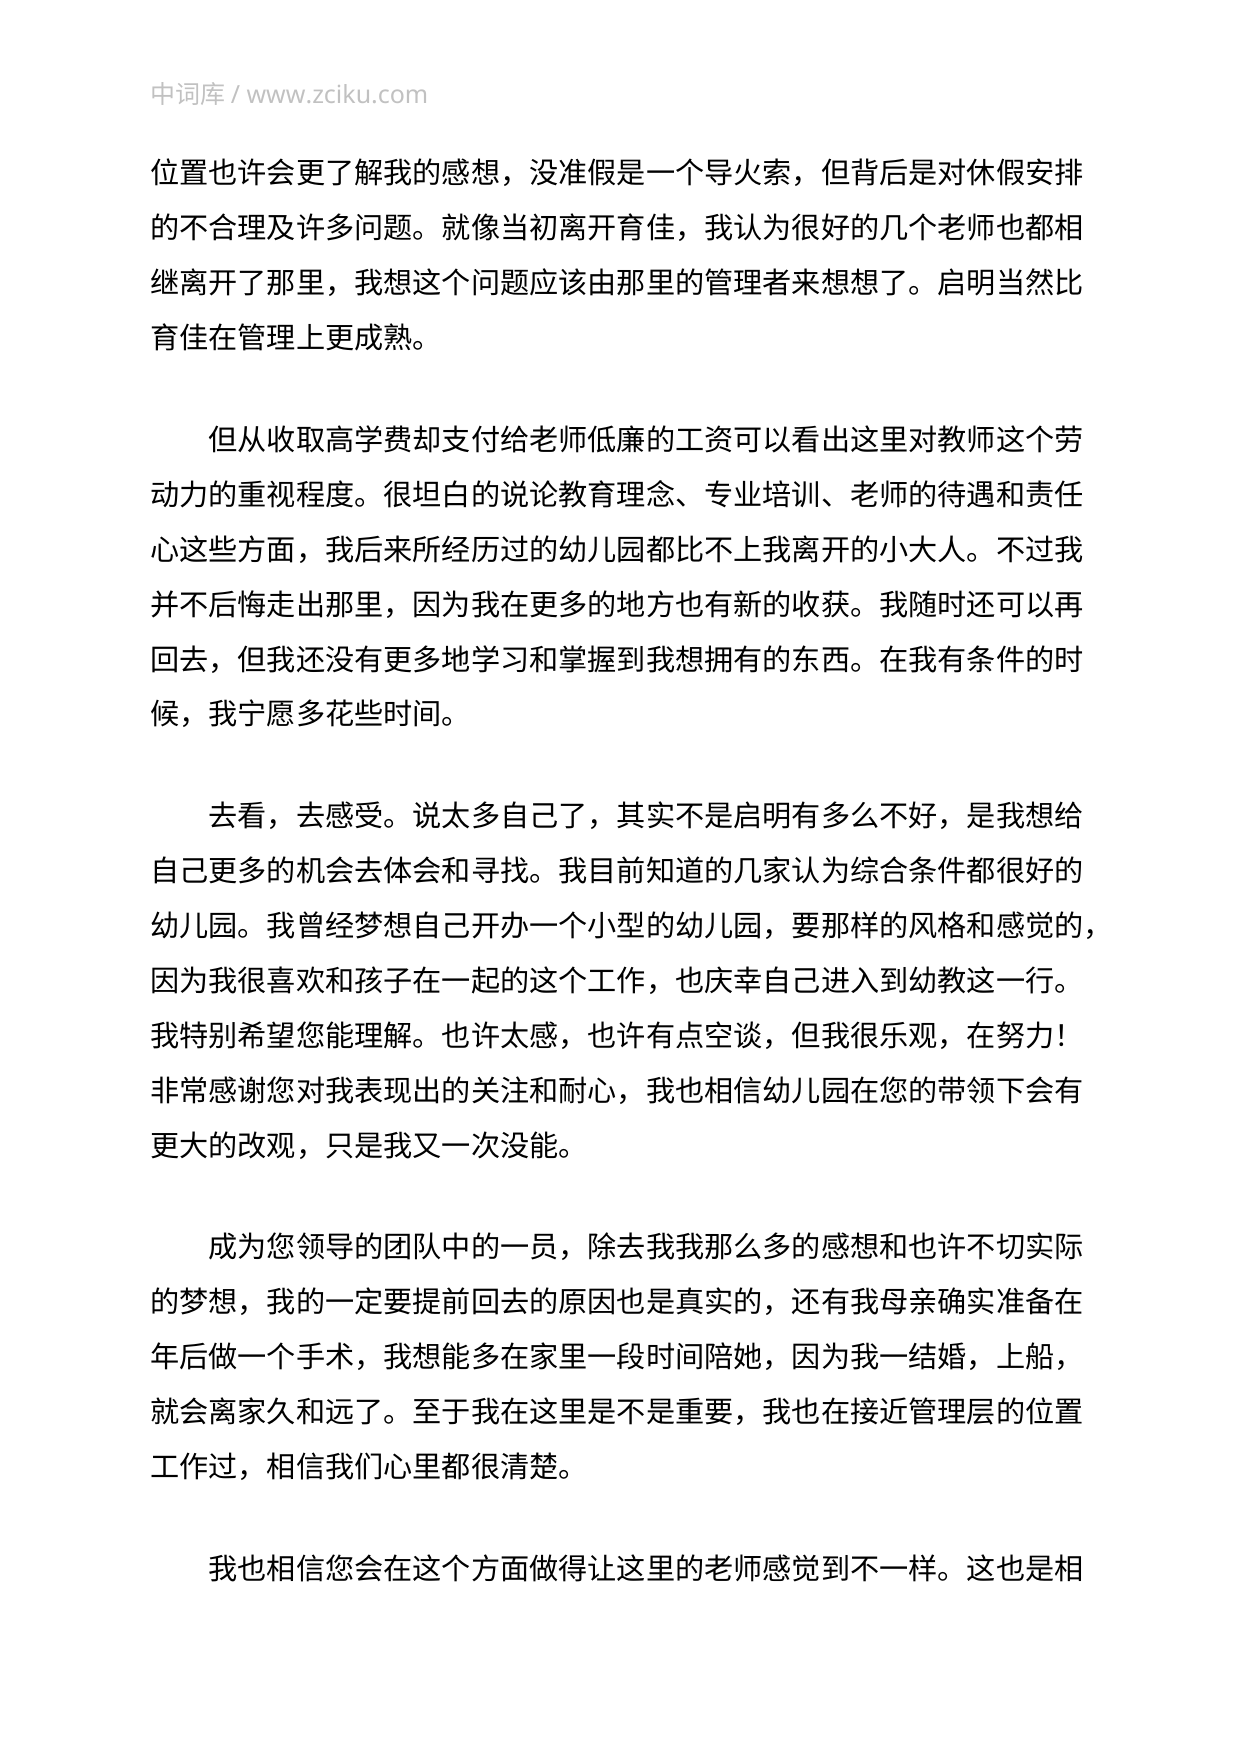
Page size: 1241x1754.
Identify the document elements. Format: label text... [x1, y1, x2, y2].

text 但从收取高学费却支付给老师低廉的工资可以看出这里对教师这个劳动力的重视程度。很坦白的说论教育理念、专业培训、老师的待遇和责任心这些方面，我后来所经历过的幼儿园都比不上我离开的小大人。不过我并不后悔走出那里，因为我在更多的地方也有新的收获。我随时还可以再回去，但我还没有更多地学习和掌握到我想拥有的东西。在我有条件的时候，我宁愿多花些时间。 [150, 416, 1090, 733]
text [150, 150, 1090, 357]
text 去看，去感受。说太多自己了，其实不是启明有多么不好，是我想给自己更多的机会去体会和寻找。我目前知道的几家认为综合条件都很好的幼儿园。我曾经梦想自己开办一个小型的幼儿园，要那样的风格和感觉的，因为我很喜欢和孩子在一起的这个工作，也庆幸自己进入到幼教这一行。我特别希望您能理解。也许太感，也许有点空谈，但我很乐观，在努力！非常感谢您对我表现出的关注和耐心，我也相信幼儿园在您的带领下会有更大的改观，只是我又一次没能。 [150, 793, 1090, 1164]
text 成为您领导的团队中的一员，除去我我那么多的感想和也许不切实际的梦想，我的一定要提前回去的原因也是真实的，还有我母亲确实准备在年后做一个手术，我想能多在家里一段时间陪她，因为我一结婚，上船，就会离家久和远了。至于我在这里是不是重要，我也在接近管理层的位置工作过，相信我们心里都很清楚。 [150, 1224, 1090, 1486]
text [150, 1545, 1090, 1587]
